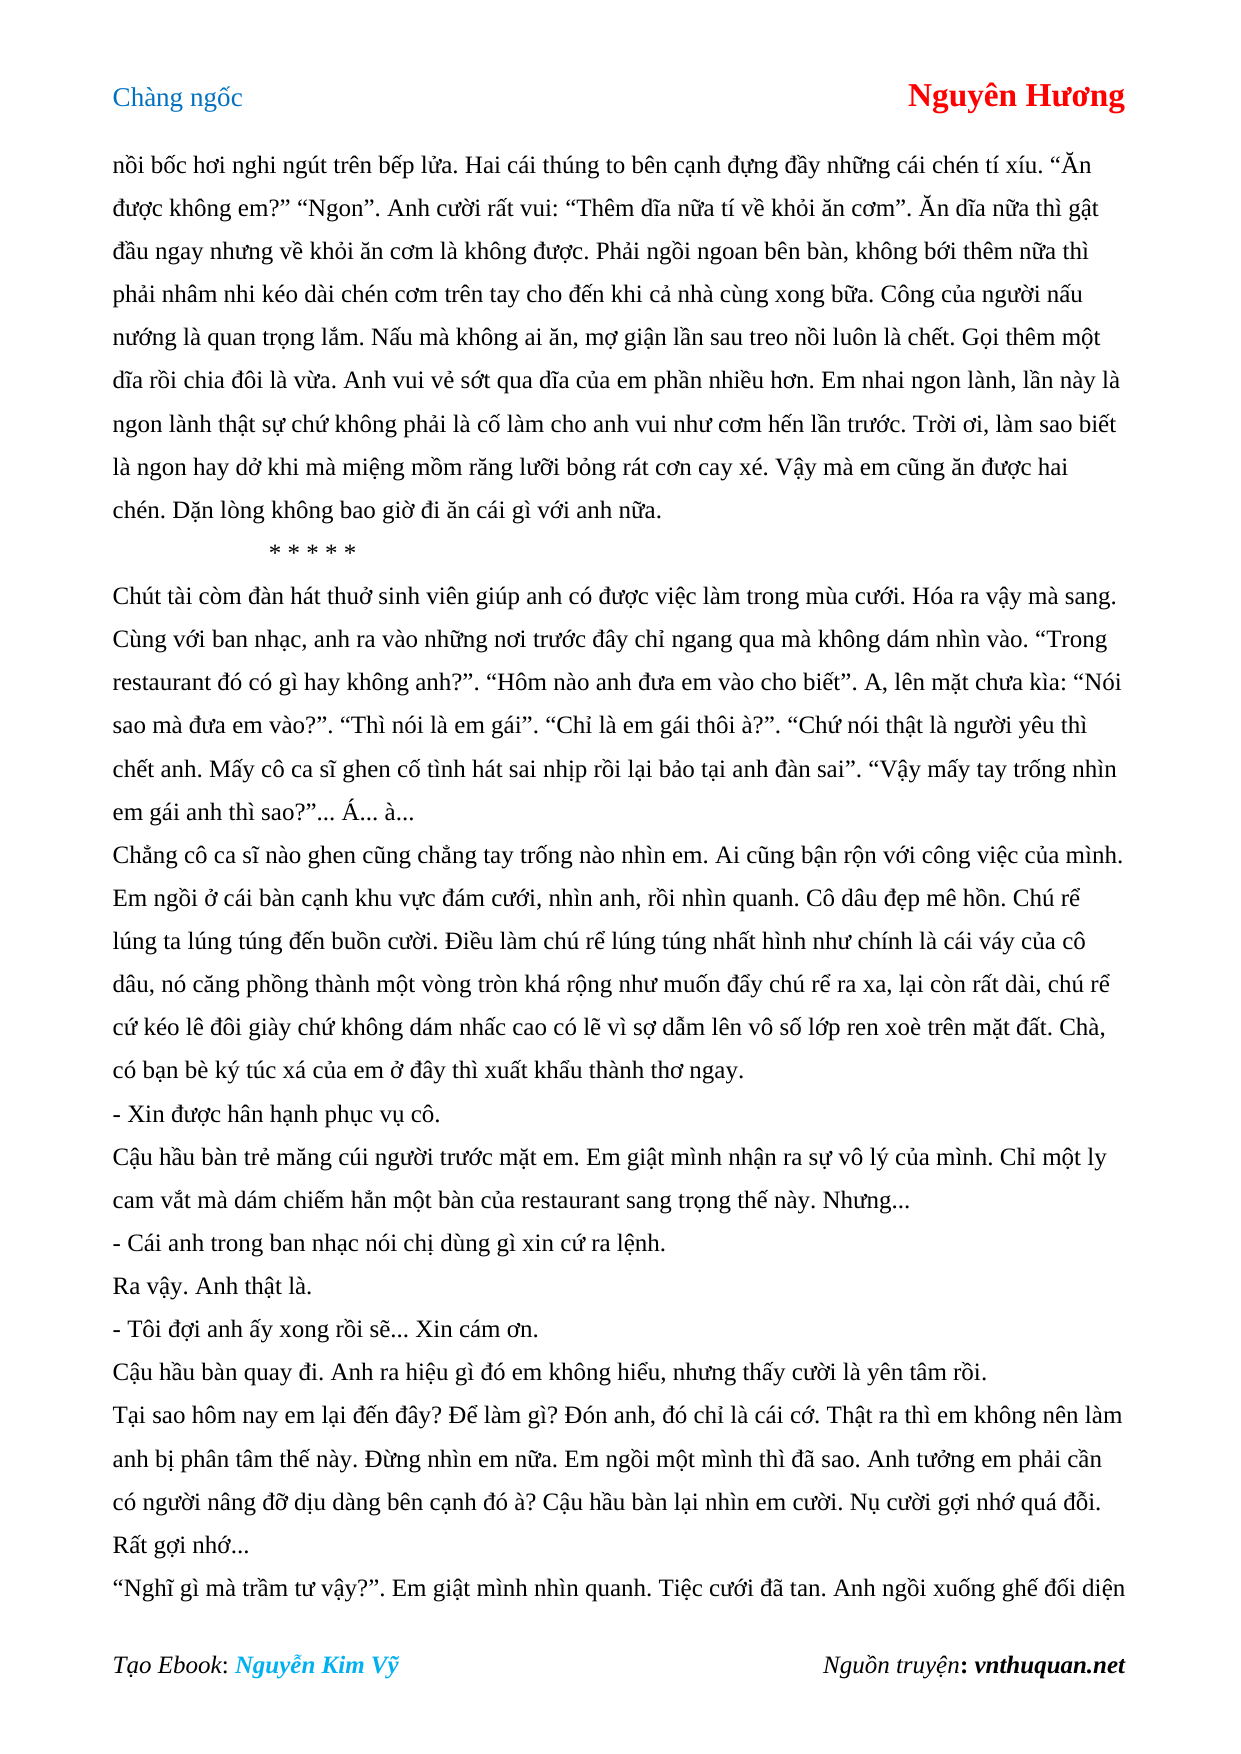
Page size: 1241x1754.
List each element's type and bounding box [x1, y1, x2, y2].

text [112, 150, 1128, 1602]
